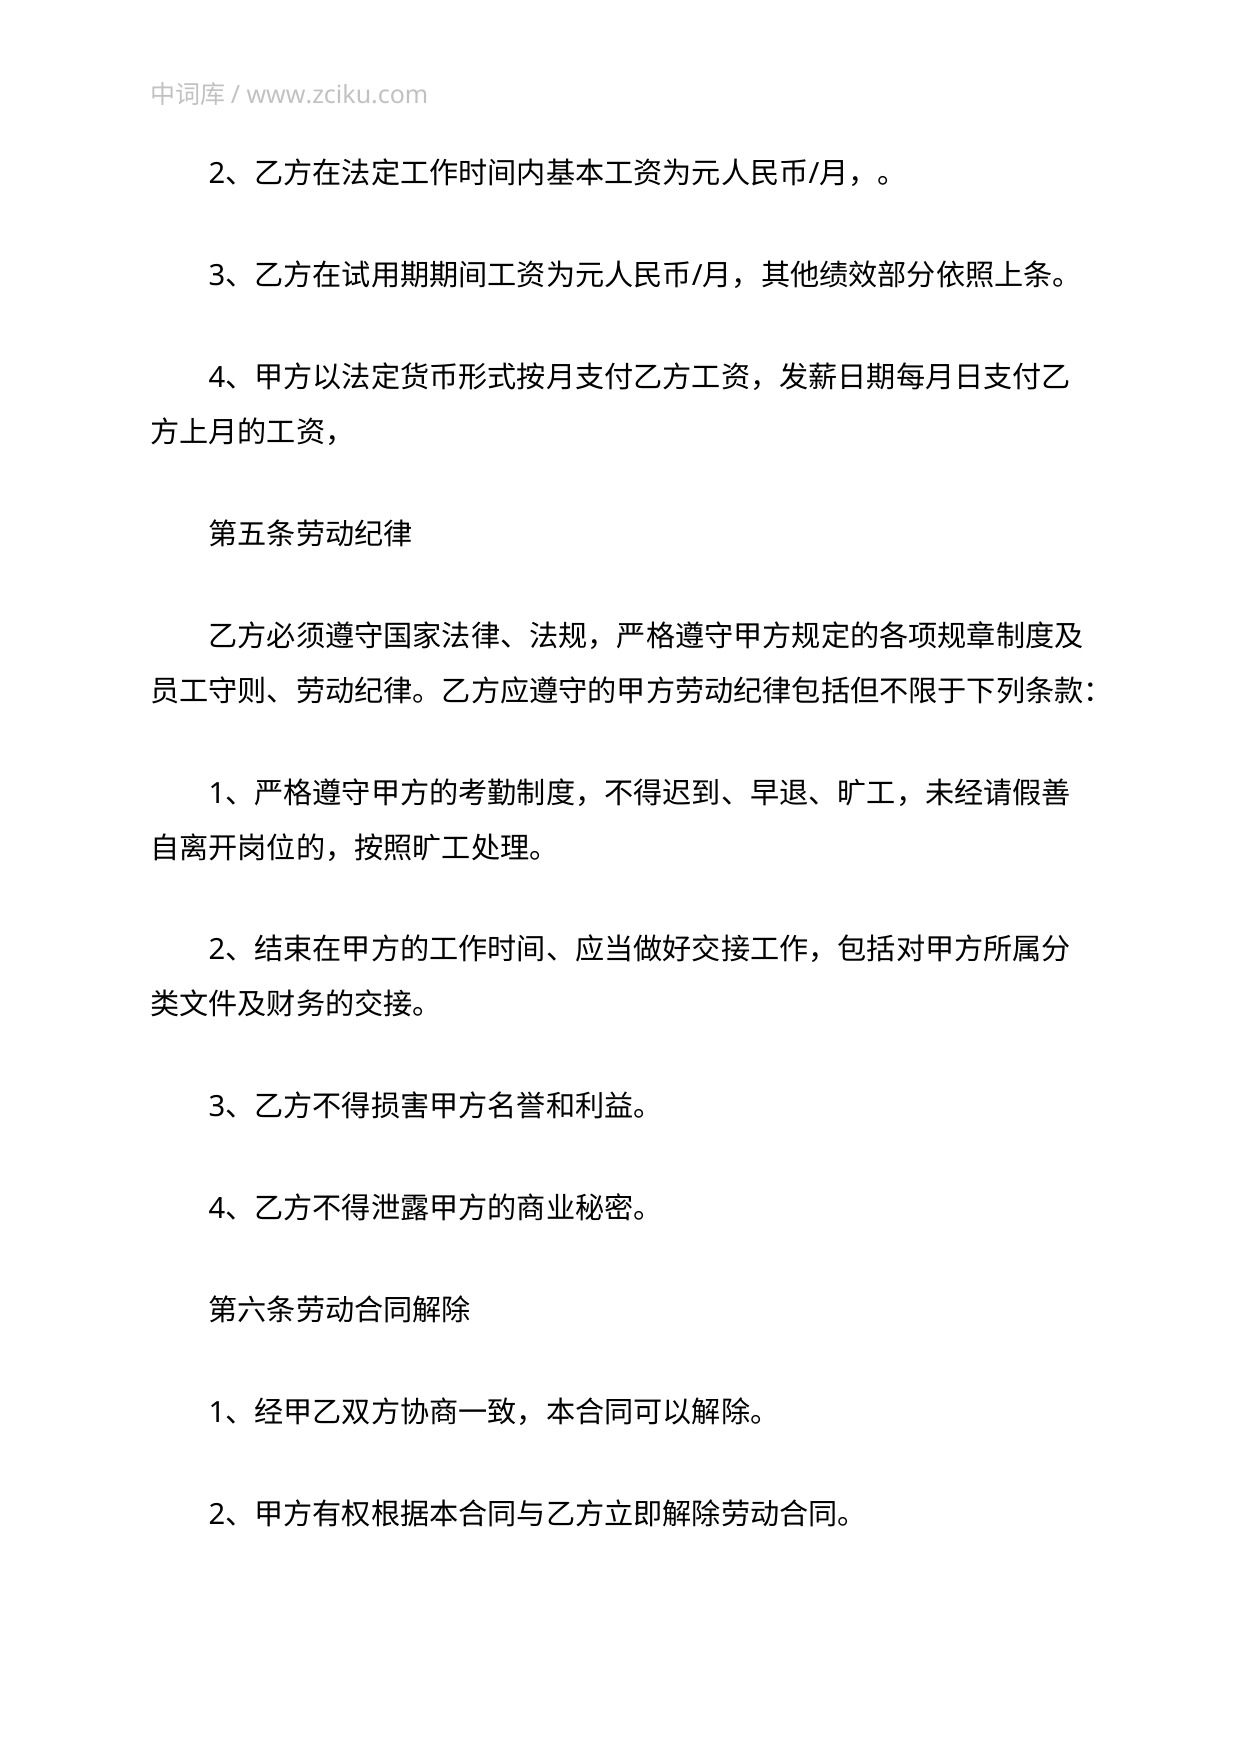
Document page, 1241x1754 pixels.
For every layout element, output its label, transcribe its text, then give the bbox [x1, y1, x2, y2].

text 1、严格遵守甲方的考勤制度，不得迟到、早退、旷工，未经请假善自离开岗位的，按照旷工处理。 [150, 769, 1090, 866]
text 4、乙方不得泄露甲方的商业秘密。 [150, 1185, 1090, 1227]
text 2、乙方在法定工作时间内基本工资为元人民币/月，。 [150, 150, 1090, 192]
text 1、经甲乙双方协商一致，本合同可以解除。 [150, 1388, 1090, 1431]
text 4、甲方以法定货币形式按月支付乙方工资，发薪日期每月日支付乙方上月的工资， [150, 354, 1090, 451]
text 乙方必须遵守国家法律、法规，严格遵守甲方规定的各项规章制度及员工守则、劳动纪律。乙方应遵守的甲方劳动纪律包括但不限于下列条款： [150, 612, 1090, 710]
text 第五条劳动纪律 [150, 511, 1090, 553]
text 2、结束在甲方的工作时间、应当做好交接工作，包括对甲方所属分类文件及财务的交接。 [150, 926, 1090, 1023]
text 3、乙方不得损害甲方名誉和利益。 [150, 1083, 1090, 1125]
text 第六条劳动合同解除 [150, 1287, 1090, 1329]
text 2、甲方有权根据本合同与乙方立即解除劳动合同。 [150, 1490, 1090, 1533]
text 3、乙方在试用期期间工资为元人民币/月，其他绩效部分依照上条。 [150, 252, 1090, 294]
